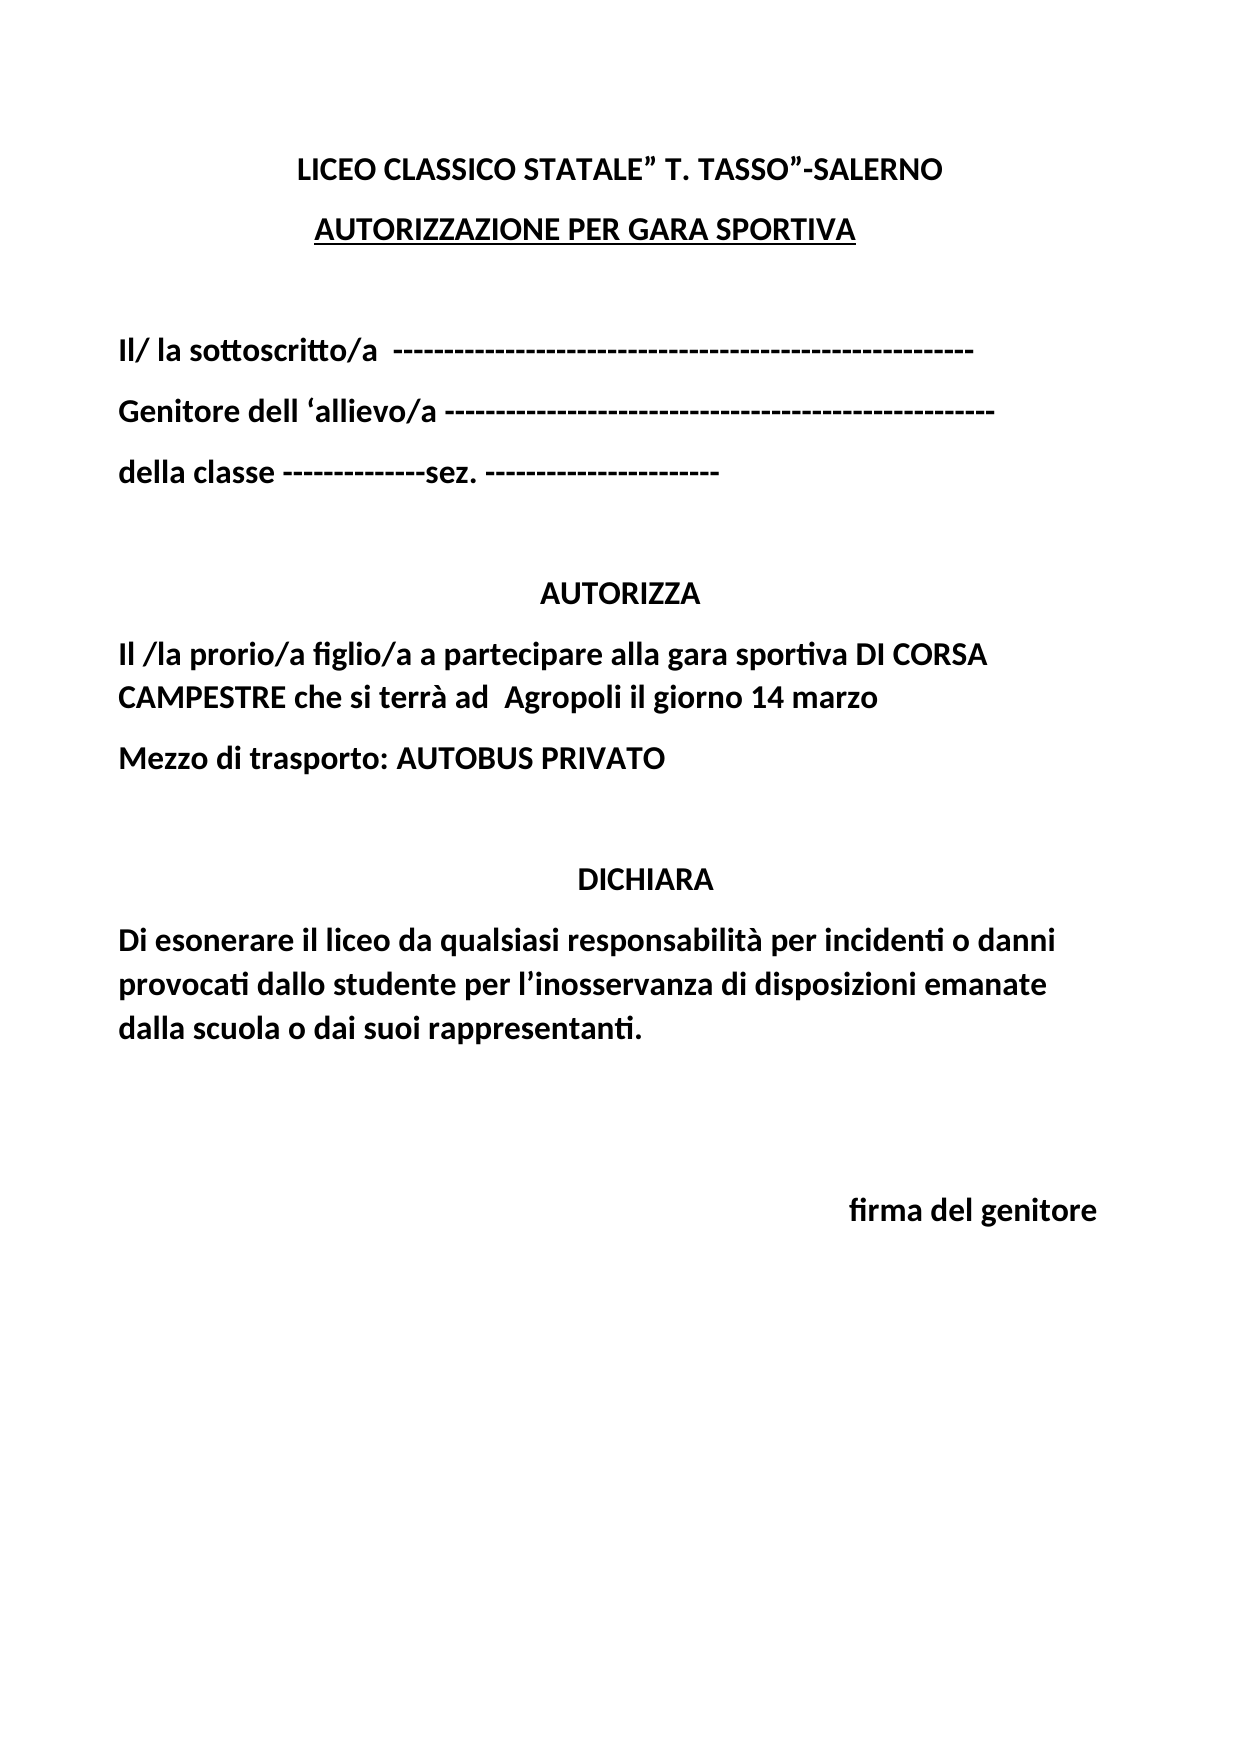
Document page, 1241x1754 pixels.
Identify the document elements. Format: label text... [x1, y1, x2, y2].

text AUTORIZZA [118, 572, 1122, 613]
text Mezzo di trasporto: AUTOBUS PRIVATO [118, 737, 1122, 778]
text Il /la prorio/a figlio/a a partecipare alla gara sportiva DI CORSA CAMPESTRE che si terrà ad Agropoli il giorno 14 marzo [118, 633, 1122, 717]
text Il/ la sottoscritto/a --------------------------------------------------------- [118, 329, 1122, 370]
text DICHIARA [118, 858, 1122, 899]
text Di esonerare il liceo da qualsiasi responsabilità per incidenti o danni provocati dallo studente per l’inosservanza di disposizioni emanate dalla scuola o dai suoi rappresentanti. [118, 919, 1122, 1048]
text Genitore dell ‘allievo/a ------------------------------------------------------ [118, 390, 1122, 431]
text firma del genitore [118, 1189, 1122, 1229]
text della classe --------------sez. ----------------------- [118, 451, 1122, 491]
text AUTORIZZAZIONE PER GARA SPORTIVA [118, 208, 1122, 249]
text LICEO CLASSICO STATALE” T. TASSO”-SALERNO [118, 148, 1122, 188]
